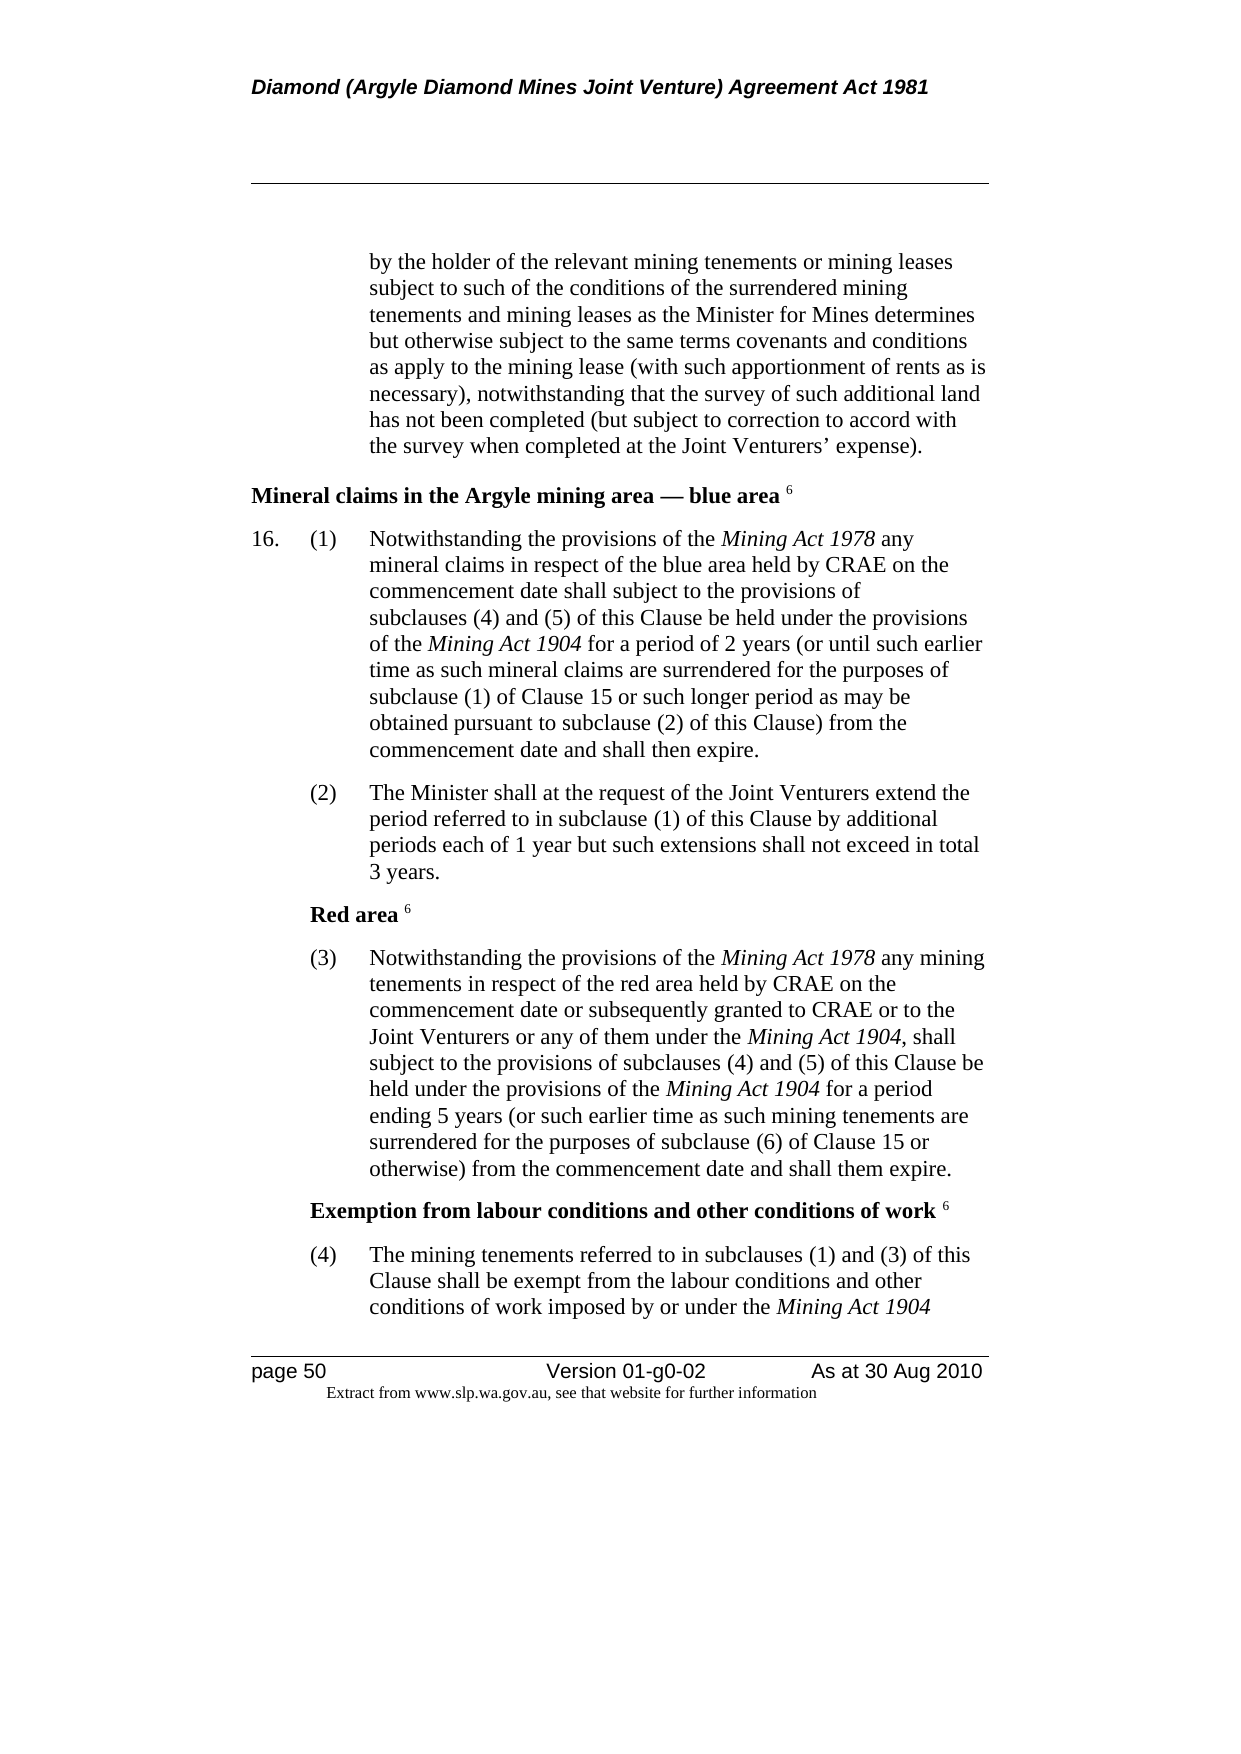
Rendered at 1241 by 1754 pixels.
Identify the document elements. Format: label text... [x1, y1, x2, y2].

text 16. (1) Notwithstanding the provisions of the Mining Act 1978 any mineral claims in respect of the blue area held by CRAE on the commencement date shall subject to the provisions of subclauses (4) and (5) of this Clause be held under the provisions of the Mining Act 1904 for a period of 2 years (or until such earlier time as such mineral claims are surrendered for the purposes of subclause (1) of Clause 15 or such longer period as may be obtained pursuant to subclause (2) of this Clause) from the commencement date and shall then expire. [251, 525, 989, 762]
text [251, 1241, 989, 1320]
text Exemption from labour conditions and other conditions of work 6 [310, 1198, 989, 1224]
text (3) Notwithstanding the provisions of the Mining Act 1978 any mining tenements in respect of the red area held by CRAE on the commencement date or subsequently granted to CRAE or to the Joint Venturers or any of them under the Mining Act 1904, shall subject to the provisions of subclauses (4) and (5) of this Clause be held under the provisions of the Mining Act 1904 for a period ending 5 years (or such earlier time as such mining tenements are surrendered for the purposes of subclause (6) of Clause 15 or otherwise) from the commencement date and shall them expire. [251, 944, 989, 1181]
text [251, 248, 989, 459]
text Mineral claims in the Argyle mining area — blue area 6 [251, 482, 989, 508]
text (2) The Minister shall at the request of the Joint Venturers extend the period referred to in subclause (1) of this Clause by additional periods each of 1 year but such extensions shall not exceed in total 3 years. [251, 779, 989, 884]
text Red area 6 [310, 901, 989, 927]
